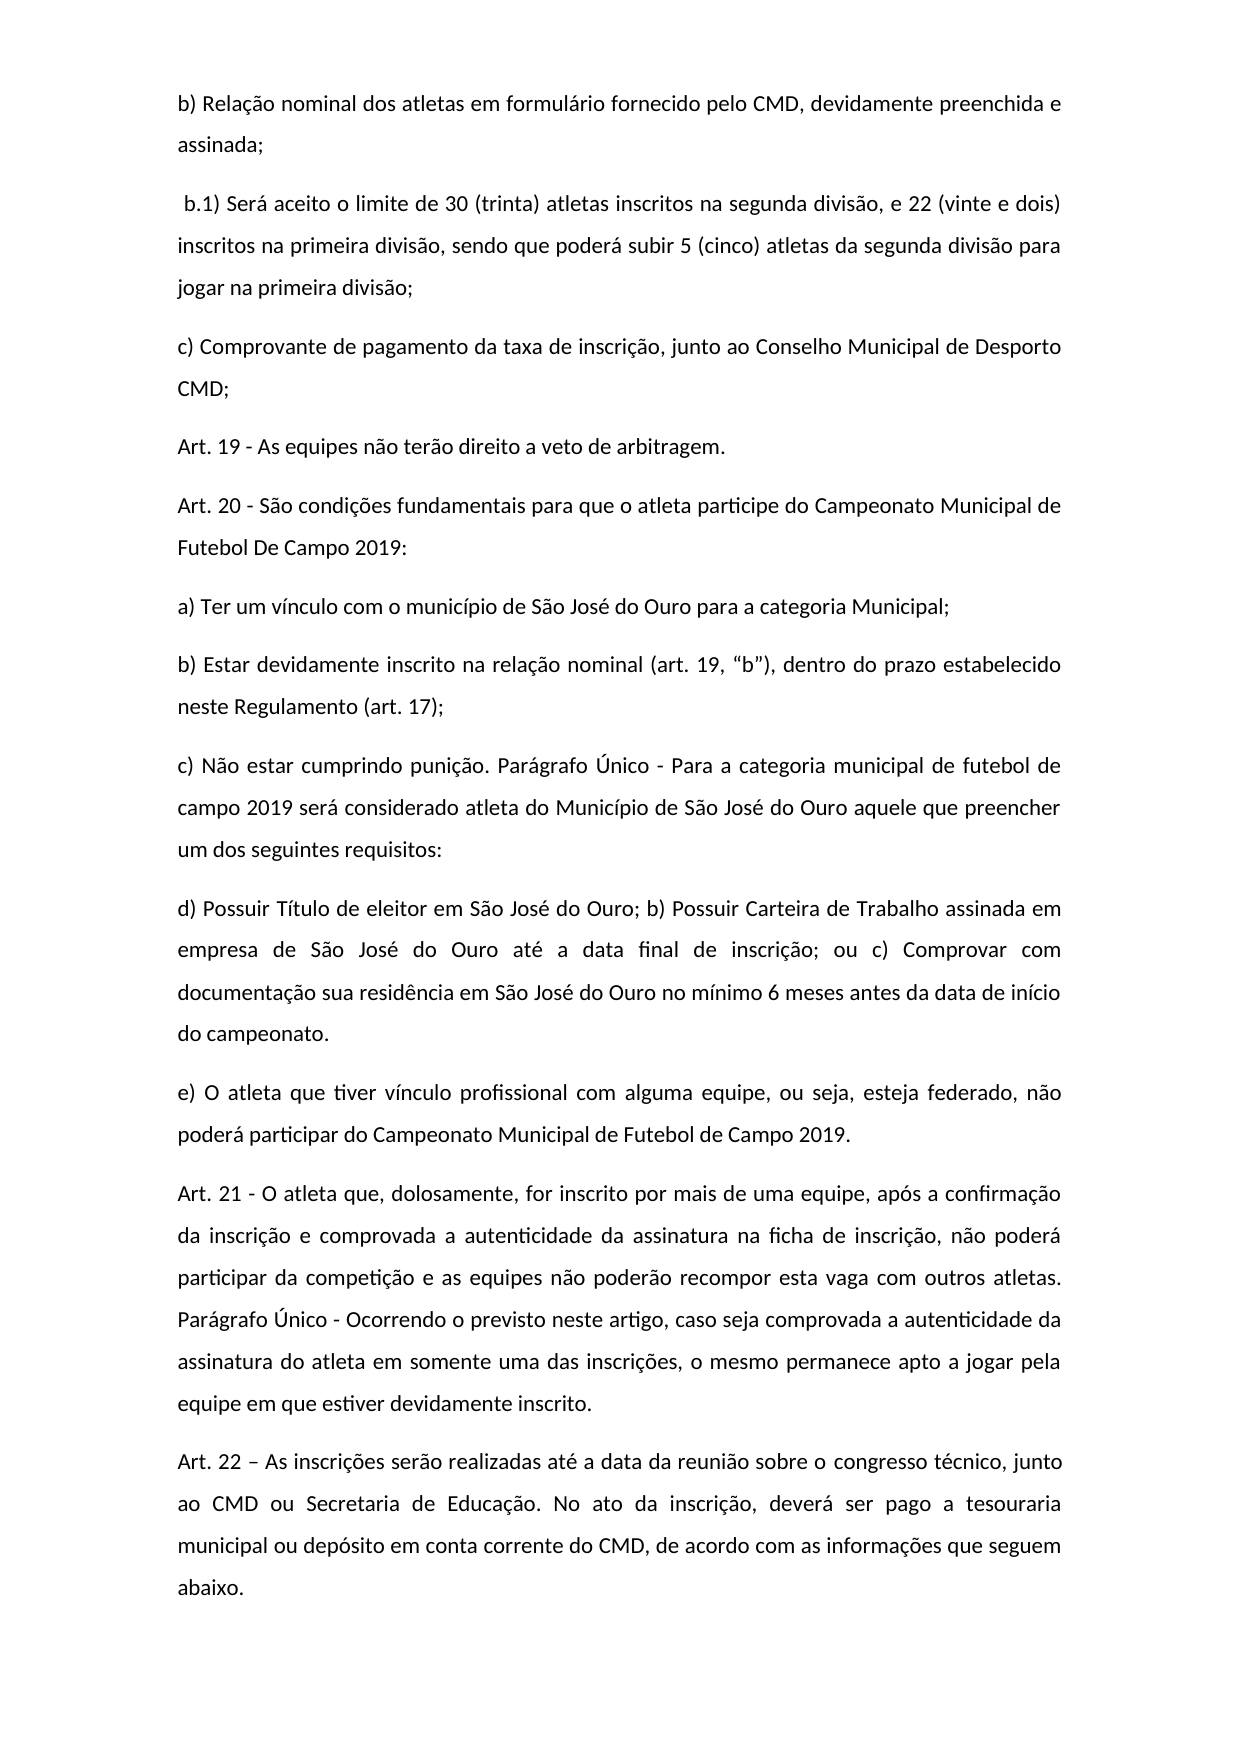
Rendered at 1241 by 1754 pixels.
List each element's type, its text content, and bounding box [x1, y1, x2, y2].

text b) Estar devidamente inscrito na relação nominal (art. 19, “b”), dentro do prazo estabelecido neste Regulamento (art. 17); [177, 650, 1063, 720]
text b) Relação nominal dos atletas em formulário fornecido pelo CMD, devidamente preenchida e assinada; [177, 89, 1063, 159]
text e) O atleta que tiver vínculo profissional com alguma equipe, ou seja, esteja federado, não poderá participar do Campeonato Municipal de Futebol de Campo 2019. [177, 1078, 1063, 1148]
text Art. 20 - São condições fundamentais para que o atleta participe do Campeonato Municipal de Futebol De Campo 2019: [177, 491, 1063, 561]
text d) Possuir Título de eleitor em São José do Ouro; b) Possuir Carteira de Trabalho assinada em empresa de São José do Ouro até a data final de inscrição; ou c) Comprovar com documentação sua residência em São José do Ouro no mínimo 6 meses antes da data de início do campeonato. [177, 894, 1063, 1048]
text c) Não estar cumprindo punição. Parágrafo Único - Para a categoria municipal de futebol de campo 2019 será considerado atleta do Município de São José do Ouro aquele que preencher um dos seguintes requisitos: [177, 751, 1063, 863]
text Art. 19 - As equipes não terão direito a veto de arbitragem. [177, 432, 1063, 461]
text Art. 22 – As inscrições serão realizadas até a data da reunião sobre o congresso técnico, junto ao CMD ou Secretaria de Educação. No ato da inscrição, deverá ser pago a tesouraria municipal ou depósito em conta corrente do CMD, de acordo com as informações que seguem abaixo. [177, 1447, 1063, 1601]
text Art. 21 - O atleta que, dolosamente, for inscrito por mais de uma equipe, após a confirmação da inscrição e comprovada a autenticidade da assinatura na ficha de inscrição, não poderá participar da competição e as equipes não poderão recompor esta vaga com outros atletas. Parágrafo Único - Ocorrendo o previsto neste artigo, caso seja comprovada a autenticidade da assinatura do atleta em somente uma das inscrições, o mesmo permanece apto a jogar pela equipe em que estiver devidamente inscrito. [177, 1179, 1063, 1417]
text c) Comprovante de pagamento da taxa de inscrição, junto ao Conselho Municipal de Desporto CMD; [177, 332, 1063, 402]
text b.1) Será aceito o limite de 30 (trinta) atletas inscritos na segunda divisão, e 22 (vinte e dois) inscritos na primeira divisão, sendo que poderá subir 5 (cinco) atletas da segunda divisão para jogar na primeira divisão; [177, 189, 1063, 301]
text a) Ter um vínculo com o município de São José do Ouro para a categoria Municipal; [177, 592, 1063, 620]
